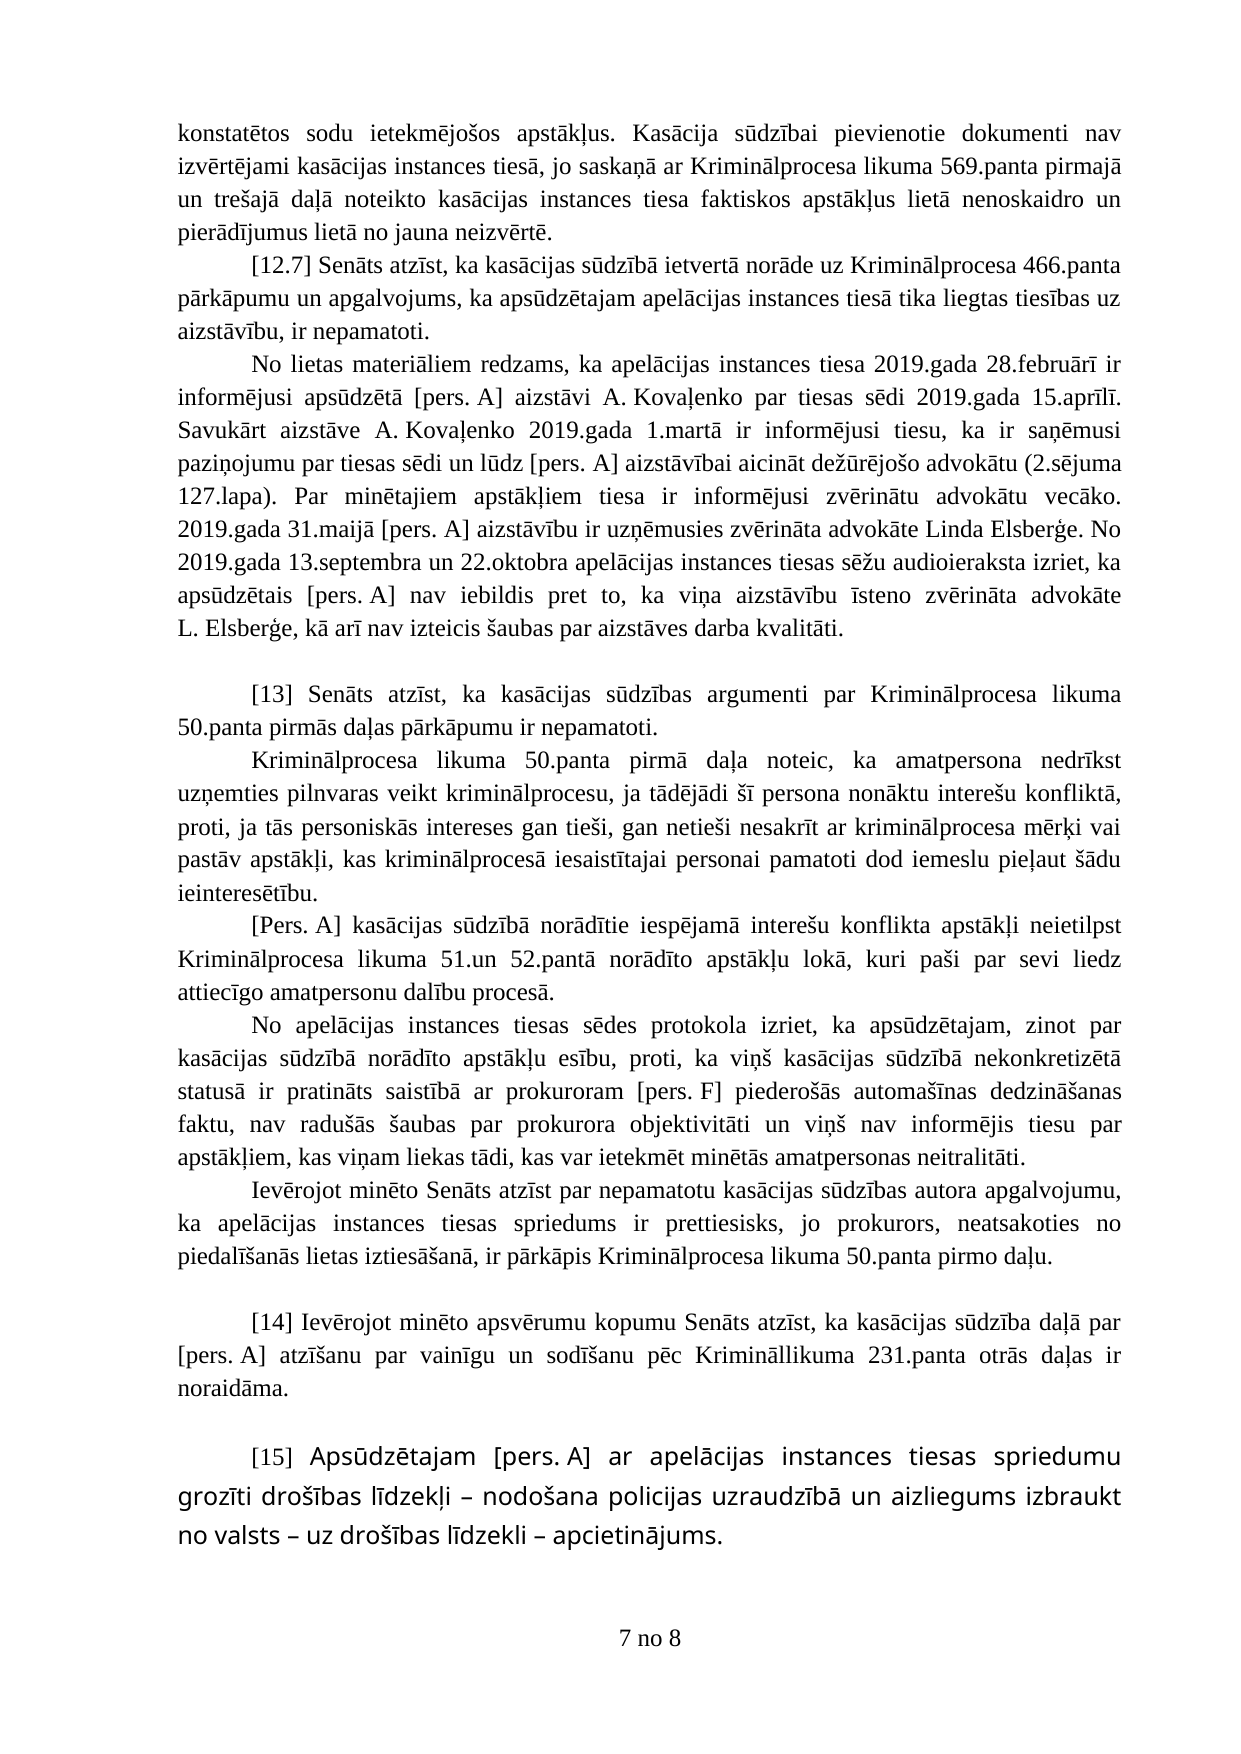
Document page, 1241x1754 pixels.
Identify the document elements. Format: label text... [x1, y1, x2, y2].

text [Pers. A] kasācijas sūdzībā norādītie iespējamā interešu konflikta apstākļi neietilpst Kriminālprocesa likuma 51.un 52.pantā norādīto apstākļu lokā, kuri paši par sevi liedz attiecīgo amatpersonu dalību procesā. [177, 911, 1122, 1005]
text Ievērojot minēto Senāts atzīst par nepamatotu kasācijas sūdzības autora apgalvojumu, ka apelācijas instances tiesas spriedums ir prettiesisks, jo prokurors, neatsakoties no piedalīšanās lietas iztiesāšanā, ir pārkāpis Kriminālprocesa likuma 50.panta pirmo daļu. [177, 1175, 1122, 1269]
text No lietas materiāliem redzams, ka apelācijas instances tiesa 2019.gada 28.februārī ir informējusi apsūdzētā [pers. A] aizstāvi A. Kovaļenko par tiesas sēdi 2019.gada 15.aprīlī. Savukārt aizstāve A. Kovaļenko 2019.gada 1.martā ir informējusi tiesu, ka ir saņēmusi paziņojumu par tiesas sēdi un lūdz [pers. A] aizstāvībai aicināt dežūrējošo advokātu (2.sējuma 127.lapa). Par minētajiem apstākļiem tiesa ir informējusi zvērinātu advokātu vecāko. 2019.gada 31.maijā [pers. A] aizstāvību ir uzņēmusies zvērināta advokāte Linda Elsberģe. No 2019.gada 13.septembra un 22.oktobra apelācijas instances tiesas sēžu audioieraksta izriet, ka apsūdzētais [pers. A] nav iebildis pret to, ka viņa aizstāvību īsteno zvērināta advokāte L. Elsberģe, kā arī nav izteicis šaubas par aizstāves darba kvalitāti. [177, 349, 1122, 642]
text Kriminālprocesa likuma 50.panta pirmā daļa noteic, ka amatpersona nedrīkst uzņemties pilnvaras veikt kriminālprocesu, ja tādējādi šī persona nonāktu interešu konfliktā, proti, ja tās personiskās intereses gan tieši, gan netieši nesakrīt ar kriminālprocesa mērķi vai pastāv apstākļi, kas kriminālprocesā iesaistītajai personai pamatoti dod iemeslu pieļaut šādu ieinteresētību. [177, 746, 1122, 906]
text No apelācijas instances tiesas sēdes protokola izriet, ka apsūdzētajam, zinot par kasācijas sūdzībā norādīto apstākļu esību, proti, ka viņš kasācijas sūdzībā nekonkretizētā statusā ir pratināts saistībā ar prokuroram [pers. F] piederošās automašīnas dedzināšanas faktu, nav radušās šaubas par prokurora objektivitāti un viņš nav informējis tiesu par apstākļiem, kas viņam liekas tādi, kas var ietekmēt minētās amatpersonas neitralitāti. [177, 1010, 1122, 1171]
text [15] Apsūdzētajam [pers. A] ar apelācijas instances tiesas spriedumu grozīti drošības līdzekļi – nodošana policijas uzraudzībā un aizliegums izbraukt no valsts – uz drošības līdzekli – apcietinājums. [177, 1439, 1122, 1551]
text [13] Senāts atzīst, ka kasācijas sūdzības argumenti par Kriminālprocesa likuma 50.panta pirmās daļas pārkāpumu ir nepamatoti. [177, 679, 1122, 741]
text [12.7] Senāts atzīst, ka kasācijas sūdzībā ietvertā norāde uz Kriminālprocesa 466.panta pārkāpumu un apgalvojums, ka apsūdzētajam apelācijas instances tiesā tika liegtas tiesības uz aizstāvību, ir nepamatoti. [177, 250, 1122, 345]
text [177, 118, 1122, 246]
text [14] Ievērojot minēto apsvērumu kopumu Senāts atzīst, ka kasācijas sūdzība daļā par [pers. A] atzīšanu par vainīgu un sodīšanu pēc Krimināllikuma 231.panta otrās daļas ir noraidāma. [177, 1307, 1122, 1402]
